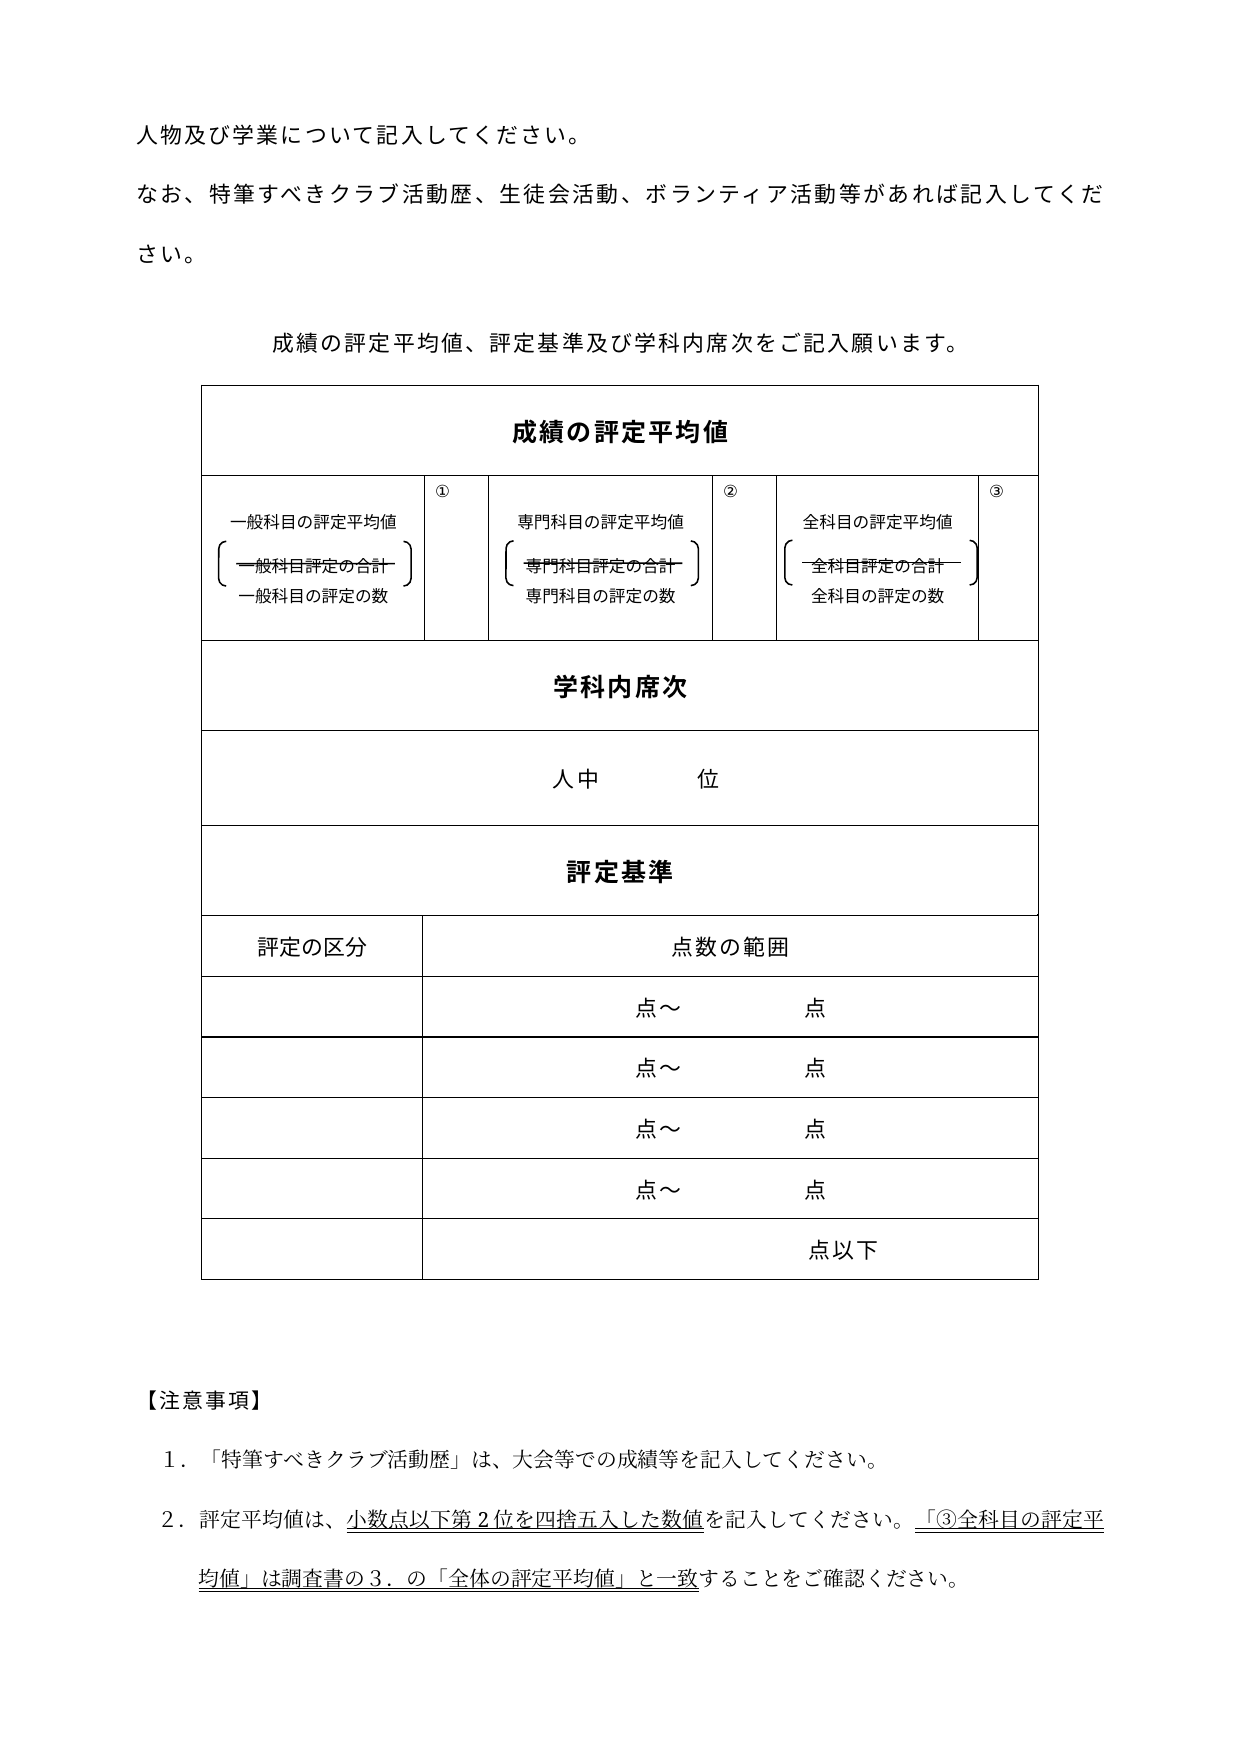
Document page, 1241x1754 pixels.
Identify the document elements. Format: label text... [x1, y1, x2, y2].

table_cell 点～ 点 [423, 1159, 1038, 1218]
text １．「特筆すべきクラブ活動歴」は、大会等での成績等を記入してください。 [136, 1429, 1104, 1488]
text ２．評定平均値は、小数点以下第2位を四捨五入した数値を記入してください。「③全科目の評定平均値」は調査書の３．の「全体の評定平均値」と一致することをご確認ください。 [136, 1488, 1104, 1608]
table_cell [202, 977, 422, 1036]
table_header 成績の評定平均値 [202, 386, 1038, 475]
table_cell [425, 476, 488, 640]
table_cell 点以下 [423, 1219, 1038, 1279]
table_cell [202, 1159, 422, 1218]
table_cell [202, 1219, 422, 1279]
table_cell 点～ 点 [423, 1098, 1038, 1158]
table_cell [202, 1098, 422, 1158]
text 成績の評定平均値、評定基準及び学科内席次をご記入願います。 [136, 312, 1104, 372]
text なお、特筆すべきクラブ活動歴、生徒会活動、ボランティア活動等があれば記入してください。 [136, 163, 1104, 283]
table_cell 一般科目の評定平均値 一般科目評定の合計 一般科目の評定の数 [202, 476, 424, 640]
table_cell 点数の範囲 [423, 916, 1038, 976]
table_cell 全科目の評定平均値 全科目評定の合計 全科目の評定の数 [777, 476, 978, 640]
table_cell 評定基準 [202, 826, 1038, 915]
table_cell 専門科目の評定平均値 専門科目評定の合計 専門科目の評定の数 [489, 476, 712, 640]
text 人物及び学業について記入してください。 [136, 104, 1104, 163]
text 【注意事項】 [136, 1369, 1104, 1429]
table_cell [202, 1038, 422, 1097]
table_cell ③ [979, 476, 1038, 640]
table_cell [713, 476, 776, 640]
table_cell 人中 位 [202, 731, 1038, 825]
table_cell 点～ 点 [423, 1038, 1038, 1097]
table_cell 学科内席次 [202, 641, 1038, 730]
table_cell 点～ 点 [423, 977, 1038, 1036]
table_cell 評定の区分 [202, 916, 422, 976]
